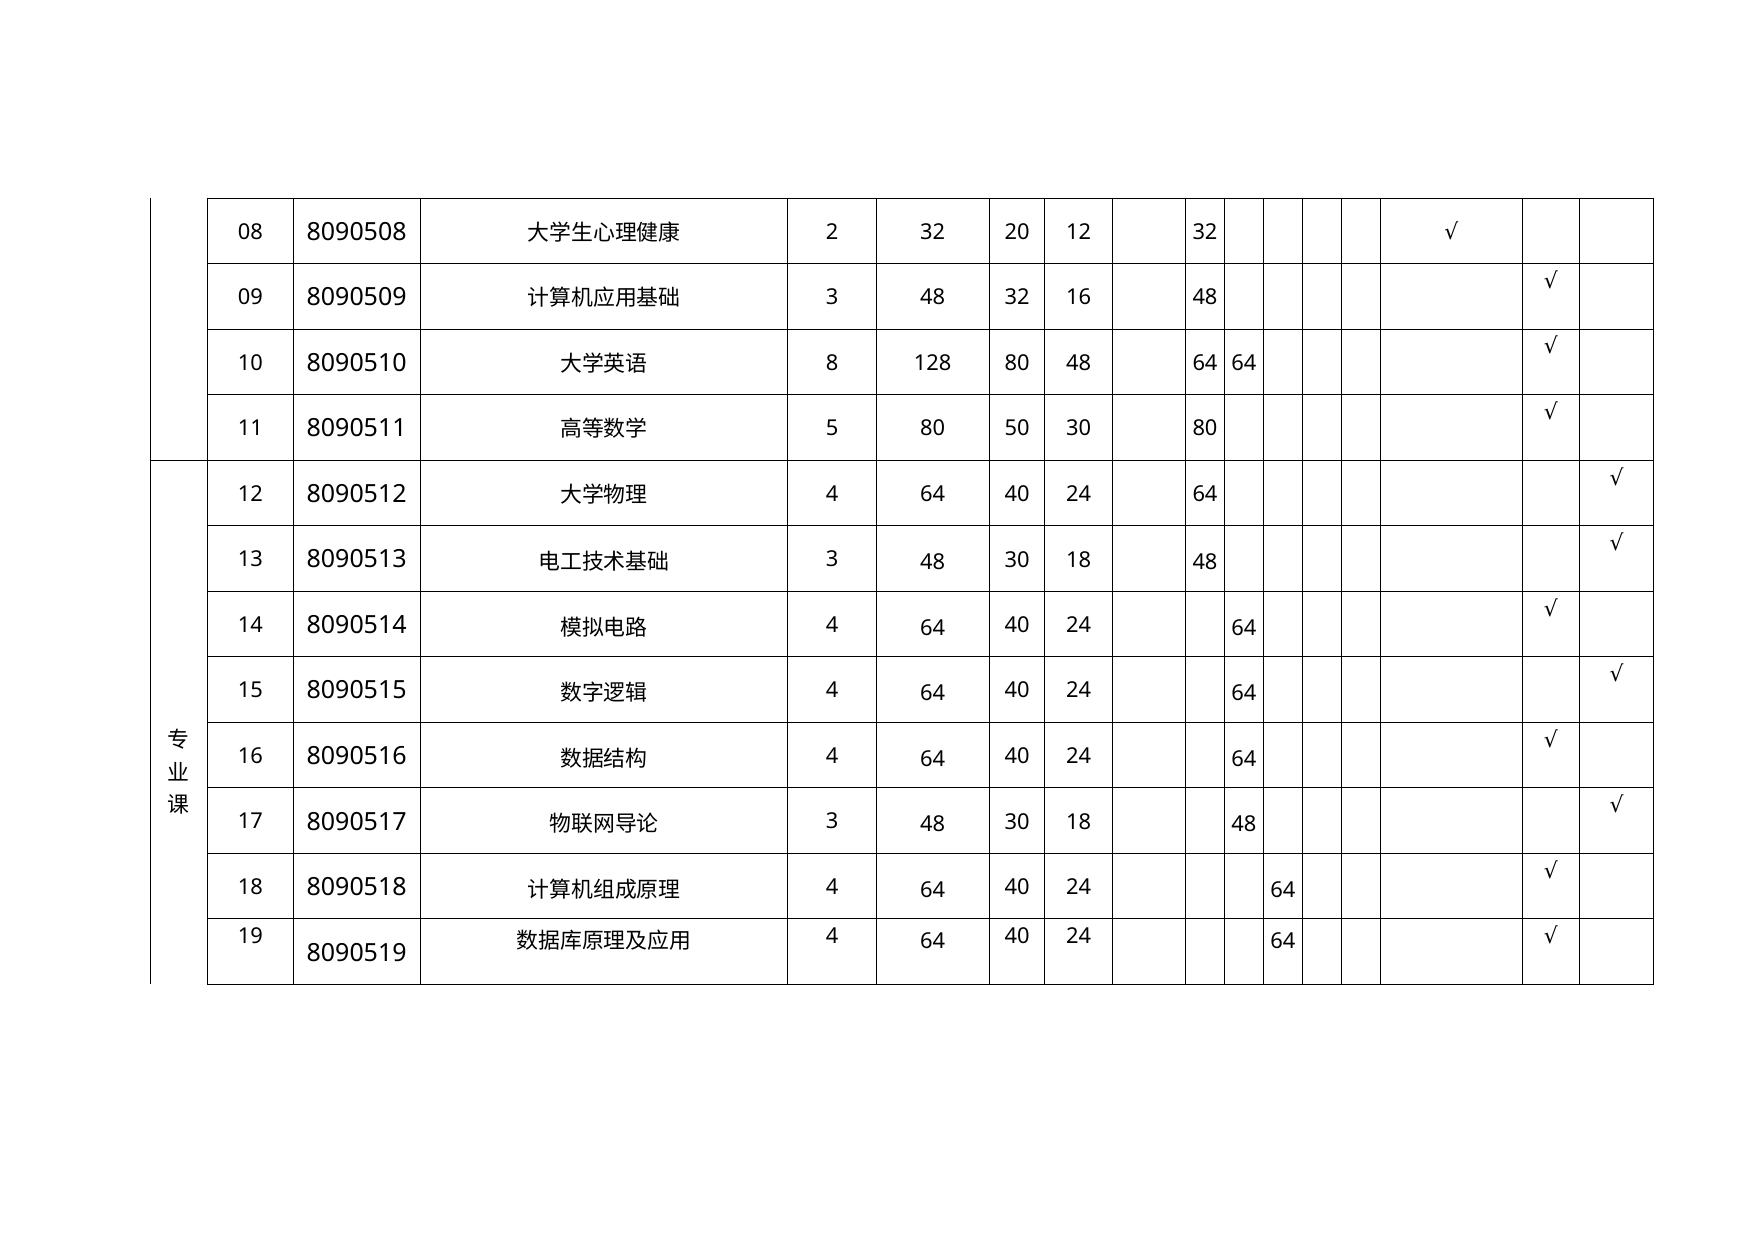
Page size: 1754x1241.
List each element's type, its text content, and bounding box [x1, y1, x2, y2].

table_cell √ [1523, 919, 1579, 984]
table_cell [1342, 526, 1380, 591]
table_cell 8090513 [294, 526, 420, 591]
table_cell [1342, 854, 1380, 918]
table_cell [1186, 723, 1224, 787]
table_cell 64 [877, 592, 989, 656]
table_cell [1523, 526, 1579, 591]
table_cell 24 [1045, 657, 1112, 722]
table_cell 17 [208, 788, 293, 853]
table_cell [1381, 461, 1522, 525]
table_cell [1303, 788, 1341, 853]
table_cell 8090509 [294, 264, 420, 329]
table_cell 8090515 [294, 657, 420, 722]
table_cell [1264, 657, 1302, 722]
table_cell [1523, 461, 1579, 525]
table_cell √ [1523, 395, 1579, 460]
table_cell [1303, 854, 1341, 918]
table_cell 12 [208, 461, 293, 525]
table_cell 8090519 [294, 919, 420, 984]
table_cell [1225, 461, 1263, 525]
table_cell 48 [1186, 526, 1224, 591]
table_cell [1303, 526, 1341, 591]
table_cell 14 [208, 592, 293, 656]
table_cell [1381, 330, 1522, 394]
table_cell 40 [990, 461, 1044, 525]
table_cell [1113, 461, 1185, 525]
table_cell √ [1580, 526, 1653, 591]
table_cell 40 [990, 854, 1044, 918]
table_cell 4 [788, 723, 876, 787]
table_cell [1264, 723, 1302, 787]
table_cell [1264, 395, 1302, 460]
table_cell [1225, 526, 1263, 591]
table_cell 8090518 [294, 854, 420, 918]
table_cell 48 [877, 526, 989, 591]
table_cell 18 [1045, 788, 1112, 853]
table_cell [1303, 395, 1341, 460]
table_cell [1303, 330, 1341, 394]
table_cell [1225, 264, 1263, 329]
table_cell 4 [788, 592, 876, 656]
table_cell 30 [1045, 395, 1112, 460]
table_cell 专 业 课 [151, 461, 207, 984]
table_cell [1113, 330, 1185, 394]
table_cell [1342, 395, 1380, 460]
table_cell [1342, 330, 1380, 394]
table_cell [1113, 657, 1185, 722]
table_cell 计算机组成原理 [421, 854, 787, 918]
table_cell [1113, 854, 1185, 918]
table_cell 24 [1045, 919, 1112, 984]
table_cell 30 [990, 788, 1044, 853]
table_cell [1580, 199, 1653, 263]
table_cell [1523, 788, 1579, 853]
table_cell 16 [208, 723, 293, 787]
table_cell [1342, 723, 1380, 787]
table_cell [1303, 919, 1341, 984]
table_cell [1303, 592, 1341, 656]
table_cell 50 [990, 395, 1044, 460]
table_cell 24 [1045, 854, 1112, 918]
table_cell 80 [877, 395, 989, 460]
table_cell [1580, 330, 1653, 394]
table_cell [1113, 199, 1185, 263]
table_cell [1264, 592, 1302, 656]
table_cell √ [1523, 264, 1579, 329]
table_cell √ [1523, 723, 1579, 787]
table_cell 12 [1045, 199, 1112, 263]
table_cell 8090510 [294, 330, 420, 394]
table_cell [1303, 723, 1341, 787]
table_cell 48 [877, 788, 989, 853]
table_cell [1186, 788, 1224, 853]
table_cell [1303, 264, 1341, 329]
table_cell [1264, 788, 1302, 853]
table_cell 64 [877, 854, 989, 918]
table_cell [1342, 592, 1380, 656]
table_cell [1225, 919, 1263, 984]
table_cell 32 [877, 199, 989, 263]
table_cell 18 [208, 854, 293, 918]
table_cell [1303, 657, 1341, 722]
table_cell √ [1580, 461, 1653, 525]
table_cell 09 [208, 264, 293, 329]
table_cell [1523, 199, 1579, 263]
table_cell [1381, 526, 1522, 591]
table_cell [1186, 854, 1224, 918]
table_cell [1342, 919, 1380, 984]
table_cell 30 [990, 526, 1044, 591]
table_cell √ [1580, 657, 1653, 722]
table_cell 4 [788, 461, 876, 525]
table_cell [1113, 395, 1185, 460]
table_cell [1264, 526, 1302, 591]
table_cell √ [1580, 788, 1653, 853]
table_cell 计算机应用基础 [421, 264, 787, 329]
table_cell [1264, 199, 1302, 263]
table_cell 8090511 [294, 395, 420, 460]
table_cell 8 [788, 330, 876, 394]
table_cell 大学物理 [421, 461, 787, 525]
table_cell 8090516 [294, 723, 420, 787]
table_cell 32 [1186, 199, 1224, 263]
table_cell 32 [990, 264, 1044, 329]
table_cell [1225, 854, 1263, 918]
table_cell 08 [208, 199, 293, 263]
table_cell [1264, 330, 1302, 394]
table_cell [1225, 199, 1263, 263]
table_cell 数据库原理及应用 [421, 919, 787, 984]
table_cell [1342, 461, 1380, 525]
table_cell [1113, 723, 1185, 787]
table_cell [1113, 592, 1185, 656]
table_cell [1186, 592, 1224, 656]
table_cell 20 [990, 199, 1044, 263]
table_cell 40 [990, 919, 1044, 984]
table_cell √ [1523, 330, 1579, 394]
table_cell √ [1381, 199, 1522, 263]
table_cell 64 [1225, 330, 1263, 394]
table_cell 3 [788, 526, 876, 591]
table_cell 数据结构 [421, 723, 787, 787]
table_cell [1580, 592, 1653, 656]
table_cell 24 [1045, 723, 1112, 787]
table_cell 15 [208, 657, 293, 722]
table_cell 高等数学 [421, 395, 787, 460]
table_cell 48 [877, 264, 989, 329]
table_cell [1580, 264, 1653, 329]
table_cell 19 [208, 919, 293, 984]
table_cell [1264, 264, 1302, 329]
table_cell [1580, 919, 1653, 984]
table_cell 40 [990, 592, 1044, 656]
table_cell 64 [1264, 919, 1302, 984]
table_cell 40 [990, 723, 1044, 787]
table_cell 24 [1045, 461, 1112, 525]
table_cell 64 [877, 919, 989, 984]
table_cell 24 [1045, 592, 1112, 656]
table_cell [1580, 854, 1653, 918]
table_cell 64 [1225, 723, 1263, 787]
table_cell 8090512 [294, 461, 420, 525]
table_cell 64 [877, 461, 989, 525]
table_cell 3 [788, 788, 876, 853]
table_cell [1113, 788, 1185, 853]
table_cell 64 [1186, 461, 1224, 525]
table_cell 64 [1186, 330, 1224, 394]
table_cell [1342, 657, 1380, 722]
table_cell [1186, 657, 1224, 722]
table_cell 48 [1045, 330, 1112, 394]
table_cell [1381, 264, 1522, 329]
table_cell 80 [990, 330, 1044, 394]
table_cell 3 [788, 264, 876, 329]
table_cell 13 [208, 526, 293, 591]
table_cell 10 [208, 330, 293, 394]
table_cell [1186, 919, 1224, 984]
table_cell 8090514 [294, 592, 420, 656]
table_cell 64 [1225, 657, 1263, 722]
table_cell 18 [1045, 526, 1112, 591]
table_cell 48 [1186, 264, 1224, 329]
table_cell 64 [877, 657, 989, 722]
table_cell [1580, 395, 1653, 460]
table_cell 128 [877, 330, 989, 394]
table_cell [1381, 919, 1522, 984]
table_cell 物联网导论 [421, 788, 787, 853]
table_cell [1225, 395, 1263, 460]
table_cell [1264, 461, 1302, 525]
table_cell 64 [1264, 854, 1302, 918]
table_cell [1113, 264, 1185, 329]
table_cell 5 [788, 395, 876, 460]
table_cell 11 [208, 395, 293, 460]
table_cell [1523, 657, 1579, 722]
table_cell [1113, 919, 1185, 984]
table_cell [1342, 199, 1380, 263]
table_cell 数字逻辑 [421, 657, 787, 722]
table_cell [1381, 395, 1522, 460]
table_cell 大学生心理健康 [421, 199, 787, 263]
table_cell 8090508 [294, 199, 420, 263]
table_cell 模拟电路 [421, 592, 787, 656]
table_cell [1342, 788, 1380, 853]
table_cell 4 [788, 854, 876, 918]
table_cell 16 [1045, 264, 1112, 329]
table_cell [1381, 592, 1522, 656]
table_cell 2 [788, 199, 876, 263]
table_cell 4 [788, 657, 876, 722]
table_cell 大学英语 [421, 330, 787, 394]
table_cell 48 [1225, 788, 1263, 853]
table_cell [1381, 723, 1522, 787]
table_cell [1381, 788, 1522, 853]
table_cell 8090517 [294, 788, 420, 853]
table_cell [1113, 526, 1185, 591]
table_cell 64 [1225, 592, 1263, 656]
table_cell [1303, 461, 1341, 525]
table_cell [1342, 264, 1380, 329]
table_cell [1303, 199, 1341, 263]
table_cell 64 [877, 723, 989, 787]
table_cell [1381, 657, 1522, 722]
table_cell 4 [788, 919, 876, 984]
table_cell √ [1523, 592, 1579, 656]
table_cell 电工技术基础 [421, 526, 787, 591]
table_cell [1381, 854, 1522, 918]
table_cell 40 [990, 657, 1044, 722]
table_cell √ [1523, 854, 1579, 918]
table_cell 80 [1186, 395, 1224, 460]
table_cell [1580, 723, 1653, 787]
